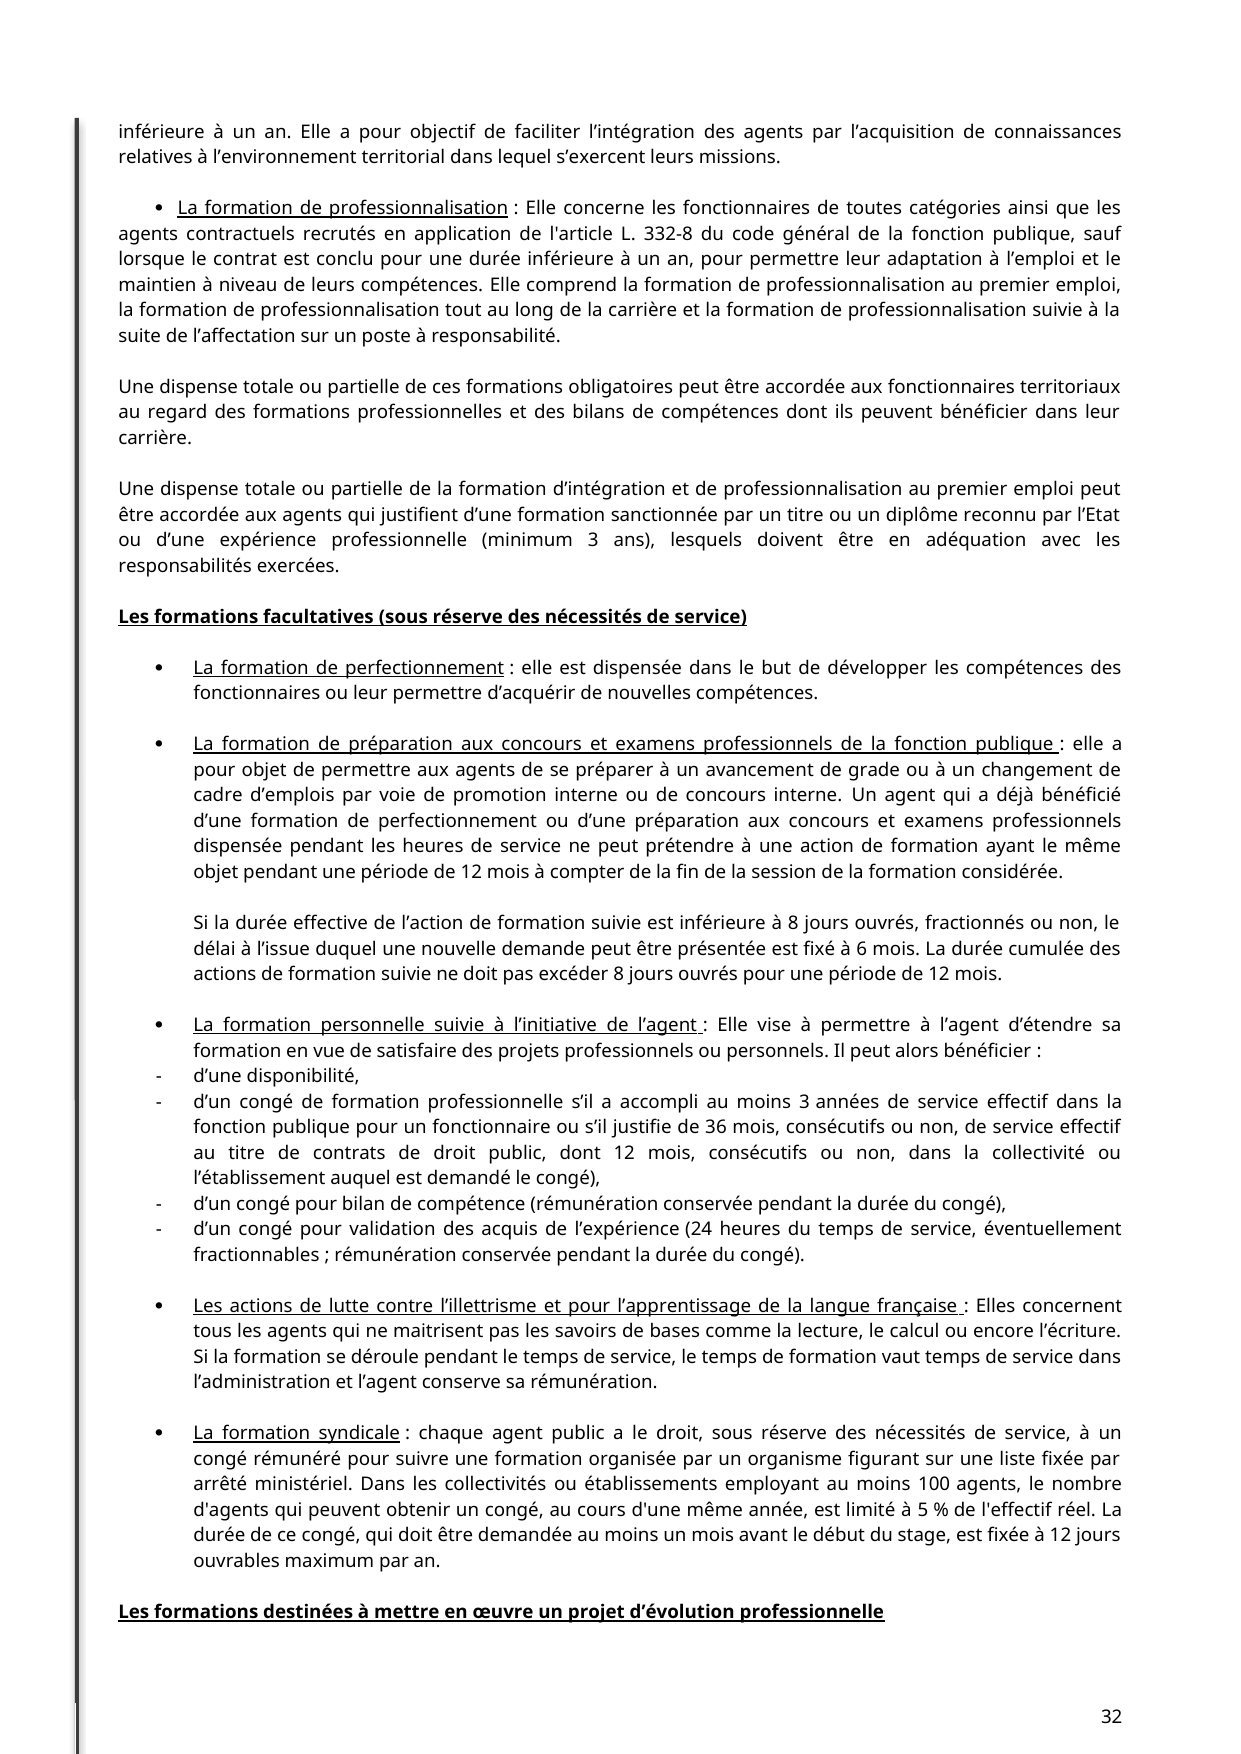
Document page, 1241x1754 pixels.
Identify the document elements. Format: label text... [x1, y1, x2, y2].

list d’une disponibilité, [156, 1062, 1122, 1088]
list d’un congé de formation professionnelle s’il a accompli au moins 3 années de service effectif dans la fonction publique pour un fonctionnaire ou s’il justifie de 36 mois, consécutifs ou non, de service effectif au titre de contrats de droit public, dont 12 mois, consécutifs ou non, dans la collectivité ou l’établissement auquel est demandé le congé), [156, 1088, 1122, 1190]
text Les formations facultatives (sous réserve des nécessités de service) [118, 603, 1122, 628]
text Une dispense totale ou partielle de ces formations obligatoires peut être accordée aux fonctionnaires territoriaux au regard des formations professionnelles et des bilans de compétences dont ils peuvent bénéficier dans leur carrière. [118, 373, 1122, 450]
list La formation syndicale : chaque agent public a le droit, sous réserve des nécessités de service, à un congé rémunéré pour suivre une formation organisée par un organisme figurant sur une liste fixée par arrêté ministériel. Dans les collectivités ou établissements employant au moins 100 agents, le nombre d'agents qui peuvent obtenir un congé, au cours d'une même année, est limité à 5 % de l'effectif réel. La durée de ce congé, qui doit être demandée au moins un mois avant le début du stage, est fixée à 12 jours ouvrables maximum par an. [156, 1420, 1122, 1573]
list La formation personnelle suivie à l’initiative de l’agent : Elle vise à permettre à l’agent d’étendre sa formation en vue de satisfaire des projets professionnels ou personnels. Il peut alors bénéficier : [156, 1011, 1122, 1062]
list La formation de préparation aux concours et examens professionnels de la fonction publique : elle a pour objet de permettre aux agents de se préparer à un avancement de grade ou à un changement de cadre d’emplois par voie de promotion interne ou de concours interne. Un agent qui a déjà bénéficié d’une formation de perfectionnement ou d’une préparation aux concours et examens professionnels dispensée pendant les heures de service ne peut prétendre à une action de formation ayant le même objet pendant une période de 12 mois à compter de la fin de la session de la formation considérée. [156, 731, 1122, 884]
list Les actions de lutte contre l’illettrisme et pour l’apprentissage de la langue française : Elles concernent tous les agents qui ne maitrisent pas les savoirs de bases comme la lecture, le calcul ou encore l’écriture. Si la formation se déroule pendant le temps de service, le temps de formation vaut temps de service dans l’administration et l’agent conserve sa rémunération. [156, 1292, 1122, 1394]
text Les formations destinées à mettre en œuvre un projet d’évolution professionnelle [118, 1598, 1122, 1624]
list La formation de perfectionnement : elle est dispensée dans le but de développer les compétences des fonctionnaires ou leur permettre d’acquérir de nouvelles compétences. [156, 654, 1122, 705]
list d’un congé pour validation des acquis de l’expérience (24 heures du temps de service, éventuellement fractionnables ; rémunération conservée pendant la durée du congé). [156, 1216, 1122, 1267]
list La formation de professionnalisation : Elle concerne les fonctionnaires de toutes catégories ainsi que les agents contractuels recrutés en application de l'article L. 332-8 du code général de la fonction publique, sauf lorsque le contrat est conclu pour une durée inférieure à un an, pour permettre leur adaptation à l’emploi et le maintien à niveau de leurs compétences. Elle comprend la formation de professionnalisation au premier emploi, la formation de professionnalisation tout au long de la carrière et la formation de professionnalisation suivie à la suite de l’affectation sur un poste à responsabilité. [118, 195, 1122, 348]
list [118, 118, 1122, 169]
list d’un congé pour bilan de compétence (rémunération conservée pendant la durée du congé), [156, 1190, 1122, 1216]
text Une dispense totale ou partielle de la formation d’intégration et de professionnalisation au premier emploi peut être accordée aux agents qui justifient d’une formation sanctionnée par un titre ou un diplôme reconnu par l’Etat ou d’une expérience professionnelle (minimum 3 ans), lesquels doivent être en adéquation avec les responsabilités exercées. [118, 475, 1122, 577]
text Si la durée effective de l’action de formation suivie est inférieure à 8 jours ouvrés, fractionnés ou non, le délai à l’issue duquel une nouvelle demande peut être présentée est fixé à 6 mois. La durée cumulée des actions de formation suivie ne doit pas excéder 8 jours ouvrés pour une période de 12 mois. [193, 909, 1122, 986]
